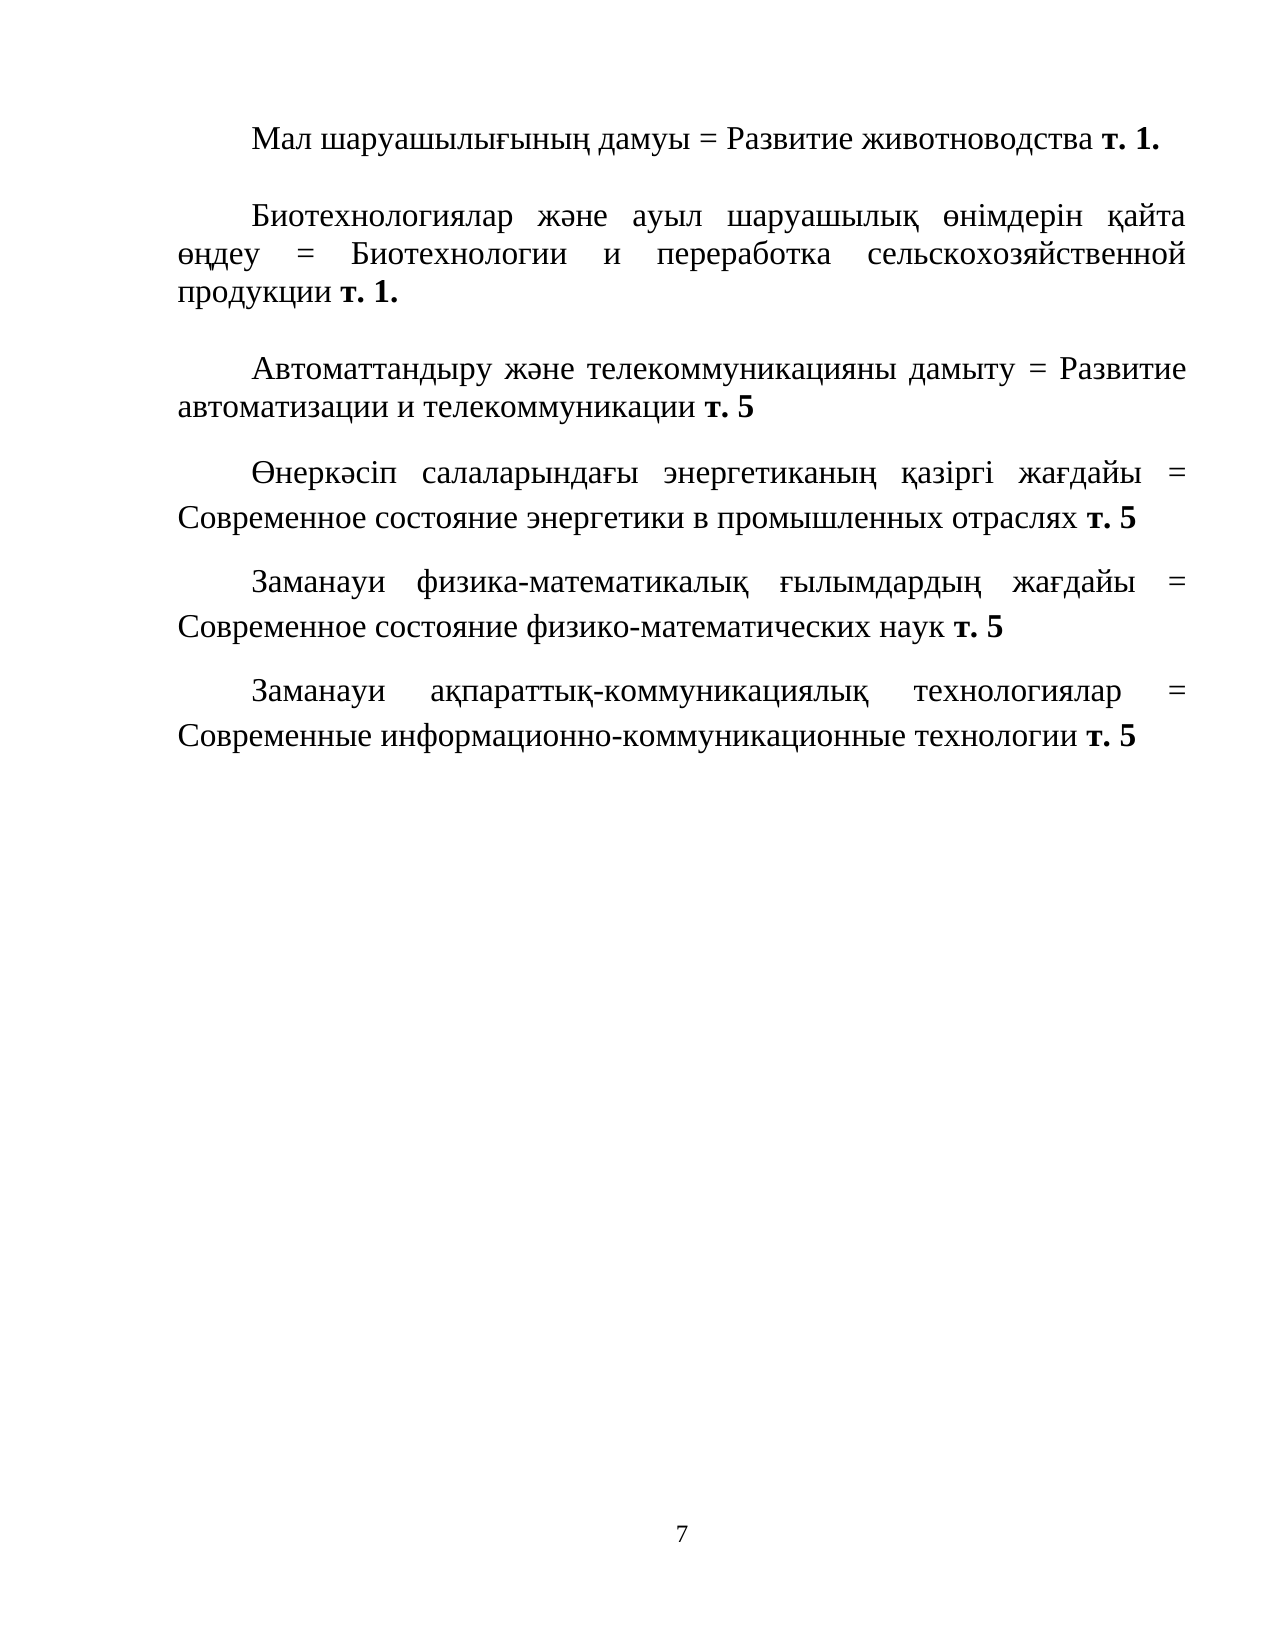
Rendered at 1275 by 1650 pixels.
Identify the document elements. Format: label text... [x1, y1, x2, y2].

text Заманауи ақпараттық-коммуникациялық технологиялар = Современные информационно-коммуникационные технологии т. 5 [177, 671, 1186, 753]
text Өнеркәсіп салаларындағы энергетиканың қазіргі жағдайы = Современное состояние энергетики в промышленных отраслях т. 5 [177, 453, 1186, 535]
text Мал шаруашылығының дамуы = Развитие животноводства т. 1. [177, 118, 1186, 156]
text Автоматтандыру және телекоммуникацияны дамыту = Развитие автоматизации и телекоммуникации т. 5 [177, 348, 1186, 425]
text Биотехнологиялар және ауыл шаруашылық өнімдерін қайта өңдеу = Биотехнологии и переработка сельскохозяйственной продукции т. 1. [177, 195, 1186, 310]
text Заманауи физика-математикалық ғылымдардың жағдайы = Современное состояние физико-математических наук т. 5 [177, 562, 1186, 644]
